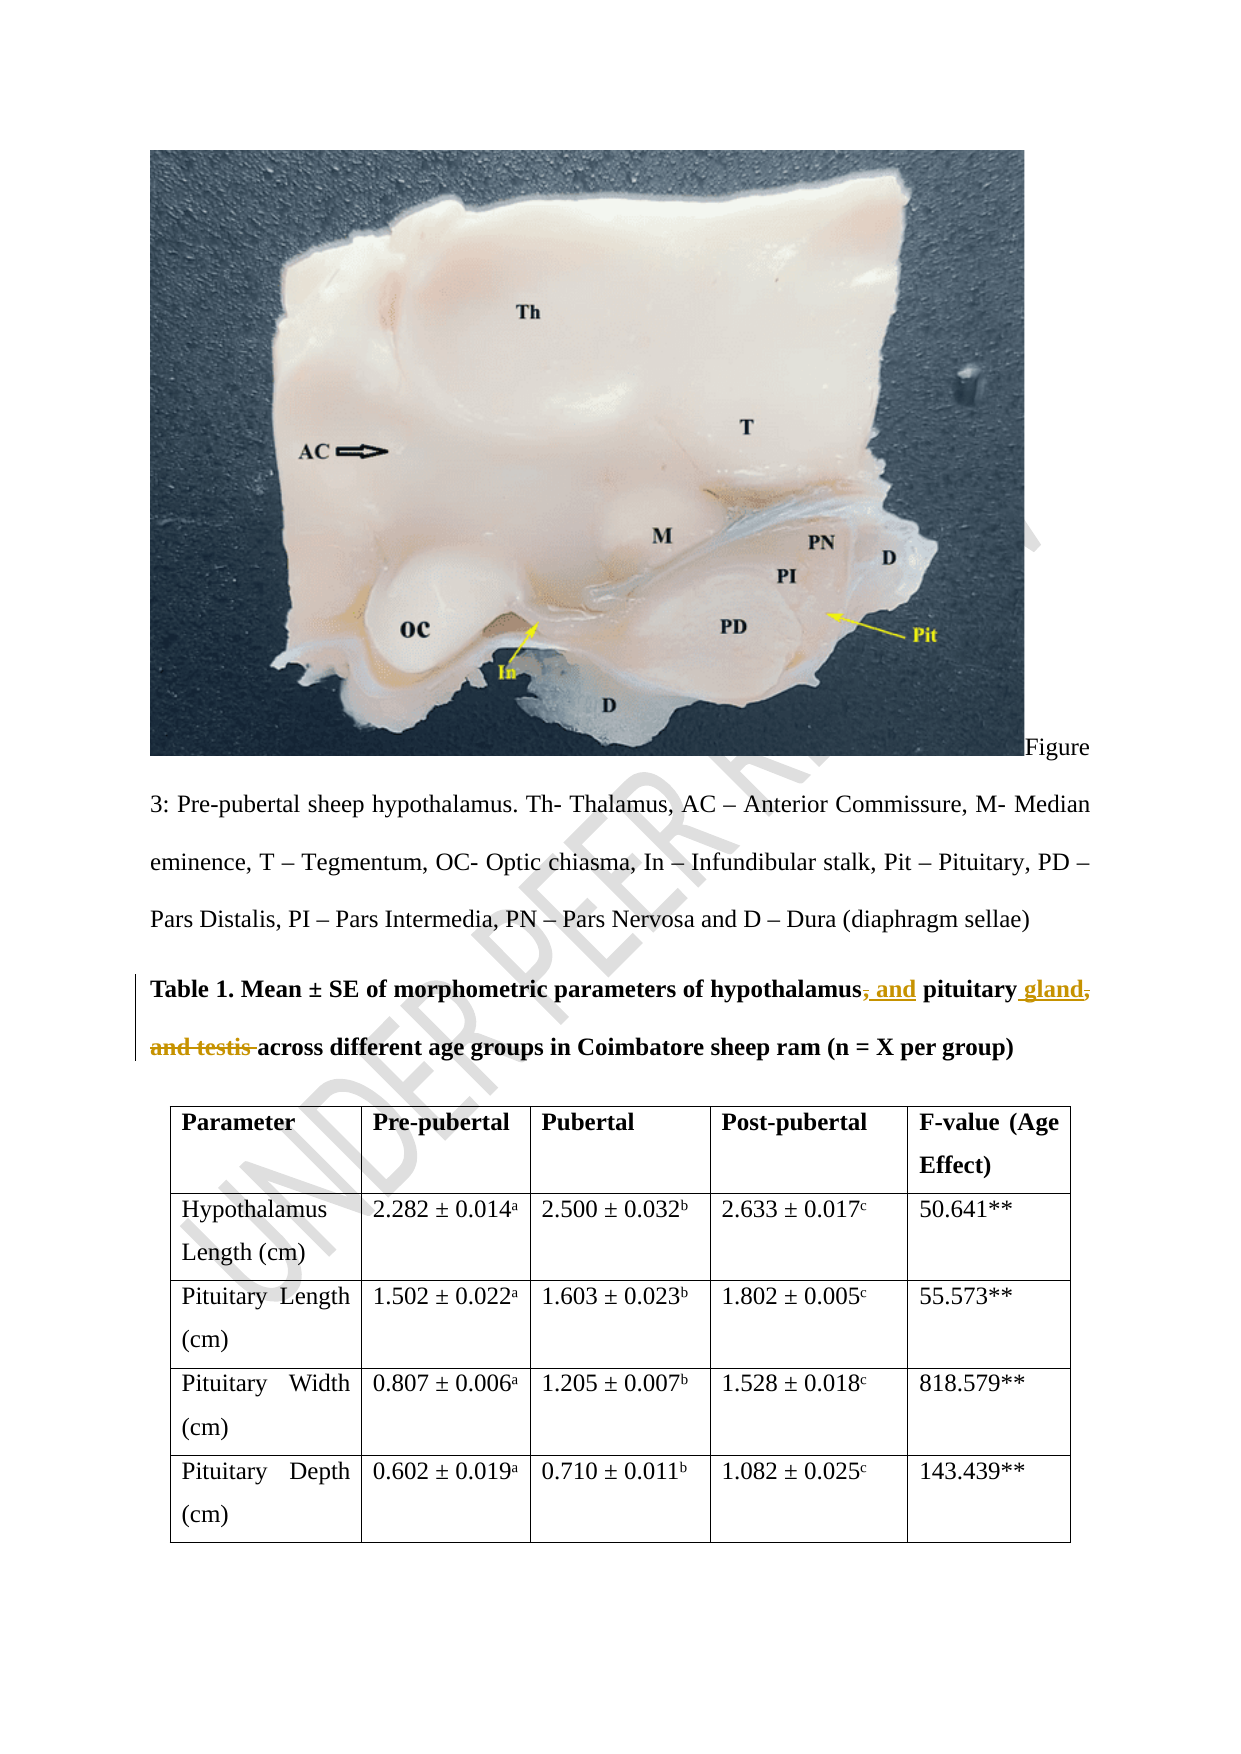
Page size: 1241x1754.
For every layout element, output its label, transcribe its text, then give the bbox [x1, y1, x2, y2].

table_cell Hypothalamus Length (cm) [171, 1194, 361, 1280]
table_header Pubertal [531, 1107, 710, 1193]
table_cell 1.502 ± 0.022ᵃ [362, 1281, 530, 1367]
table_cell 0.807 ± 0.006ᵃ [362, 1369, 530, 1455]
table_cell 1.603 ± 0.023ᵇ [531, 1281, 710, 1367]
table_cell 0.602 ± 0.019ᵃ [362, 1456, 530, 1542]
table_cell 55.573** [908, 1281, 1070, 1367]
table_cell 0.710 ± 0.011ᵇ [531, 1456, 710, 1542]
picture [150, 150, 1025, 756]
table_cell 1.802 ± 0.005ᶜ [711, 1281, 907, 1367]
table_header F-value (Age Effect) [908, 1107, 1070, 1193]
table_header Post-pubertal [711, 1107, 907, 1193]
table_cell 1.205 ± 0.007ᵇ [531, 1369, 710, 1455]
table_header Pre-pubertal [362, 1107, 530, 1193]
table_cell Pituitary Width (cm) [171, 1369, 361, 1455]
table_cell 50.641** [908, 1194, 1070, 1280]
table_cell 2.633 ± 0.017ᶜ [711, 1194, 907, 1280]
text Table 1. Mean ± SE of morphometric parameters of hypothalamus pituitary across different age groups in Coimbatore sheep ram (n = X per group) [150, 974, 1090, 1061]
table_cell 143.439** [908, 1456, 1070, 1542]
table_cell 1.082 ± 0.025ᶜ [711, 1456, 907, 1542]
table_header Parameter [171, 1107, 361, 1193]
table_cell 2.282 ± 0.014ᵃ [362, 1194, 530, 1280]
table_cell Pituitary Length (cm) [171, 1281, 361, 1367]
table_cell Pituitary Depth (cm) [171, 1456, 361, 1542]
table_cell 2.500 ± 0.032ᵇ [531, 1194, 710, 1280]
table_cell 818.579** [908, 1369, 1070, 1455]
table_cell 1.528 ± 0.018ᶜ [711, 1369, 907, 1455]
